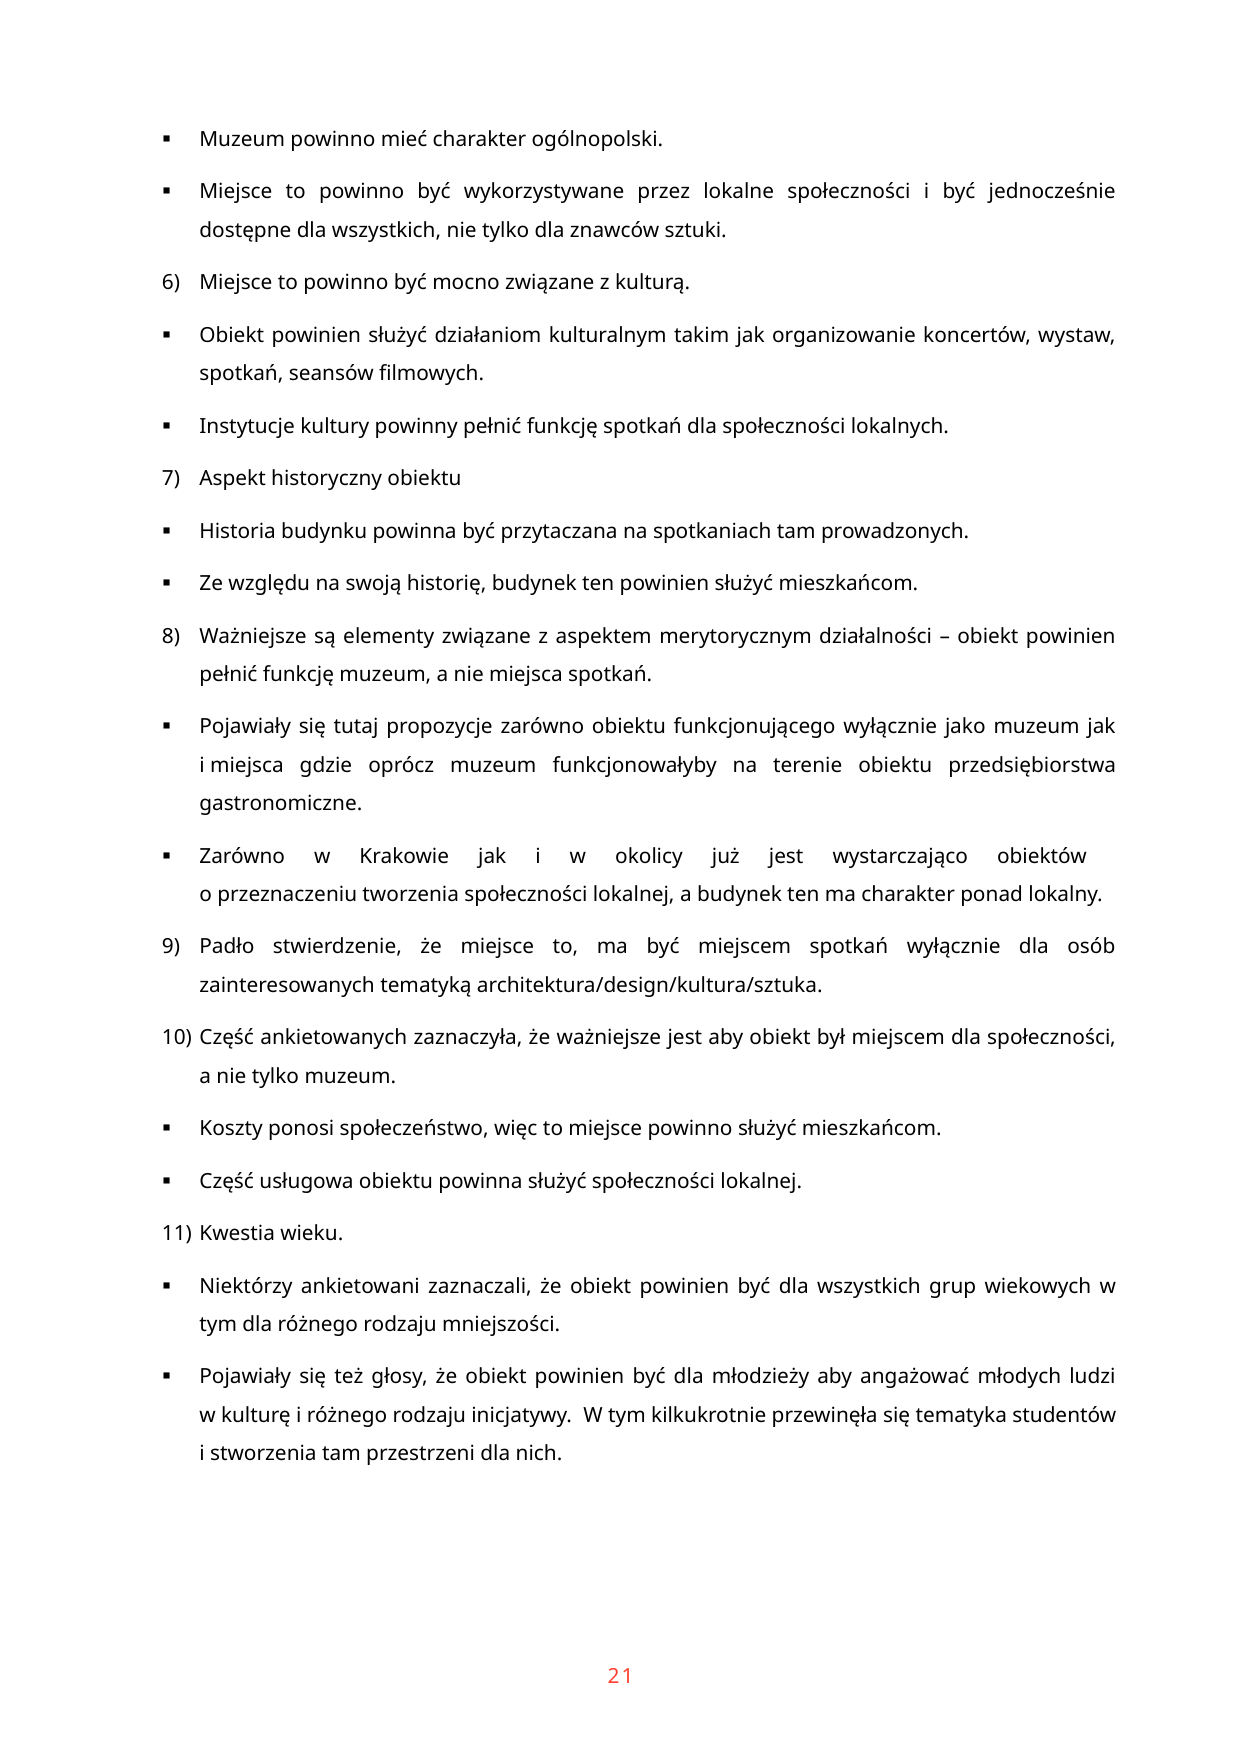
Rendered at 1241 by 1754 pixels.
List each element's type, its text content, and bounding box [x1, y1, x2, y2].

list Koszty ponosi społeczeństwo, więc to miejsce powinno służyć mieszkańcom. [162, 1113, 1117, 1142]
list Ważniejsze są elementy związane z aspektem merytorycznym działalności – obiekt powinien pełnić funkcję muzeum, a nie miejsca spotkań. [162, 621, 1117, 687]
list Część ankietowanych zaznaczyła, że ważniejsze jest aby obiekt był miejscem dla społeczności, a nie tylko muzeum. [162, 1022, 1117, 1089]
list Instytucje kultury powinny pełnić funkcję spotkań dla społeczności lokalnych. [162, 411, 1117, 439]
list Kwestia wieku. [162, 1218, 1117, 1247]
list Miejsce to powinno być mocno związane z kulturą. [162, 267, 1117, 296]
list Pojawiały się też głosy, że obiekt powinien być dla młodzieży aby angażować młodych ludzi w kulturę i różnego rodzaju inicjatywy. W tym kilkukrotnie przewinęła się tematyka studentów i stworzenia tam przestrzeni dla nich. [162, 1362, 1117, 1467]
list Część usługowa obiektu powinna służyć społeczności lokalnej. [162, 1166, 1117, 1194]
list Muzeum powinno mieć charakter ogólnopolski. [162, 124, 1117, 152]
list Padło stwierdzenie, że miejsce to, ma być miejscem spotkań wyłącznie dla osób zainteresowanych tematyką architektura/design/kultura/sztuka. [162, 932, 1117, 998]
list Historia budynku powinna być przytaczana na spotkaniach tam prowadzonych. [162, 516, 1117, 544]
list Aspekt historyczny obiektu [162, 463, 1117, 492]
list Zarówno w Krakowie jak i w okolicy już jest wystarczająco obiektów o przeznaczeniu tworzenia społeczności lokalnej, a budynek ten ma charakter ponad lokalny. [162, 841, 1117, 907]
list Niektórzy ankietowani zaznaczali, że obiekt powinien być dla wszystkich grup wiekowych w tym dla różnego rodzaju mniejszości. [162, 1271, 1117, 1337]
list Ze względu na swoją historię, budynek ten powinien służyć mieszkańcom. [162, 568, 1117, 597]
list Miejsce to powinno być wykorzystywane przez lokalne społeczności i być jednocześnie dostępne dla wszystkich, nie tylko dla znawców sztuki. [162, 177, 1117, 243]
list Obiekt powinien służyć działaniom kulturalnym takim jak organizowanie koncertów, wystaw, spotkań, seansów filmowych. [162, 320, 1117, 387]
list Pojawiały się tutaj propozycje zarówno obiektu funkcjonującego wyłącznie jako muzeum jak i miejsca gdzie oprócz muzeum funkcjonowałyby na terenie obiektu przedsiębiorstwa gastronomiczne. [162, 712, 1117, 817]
